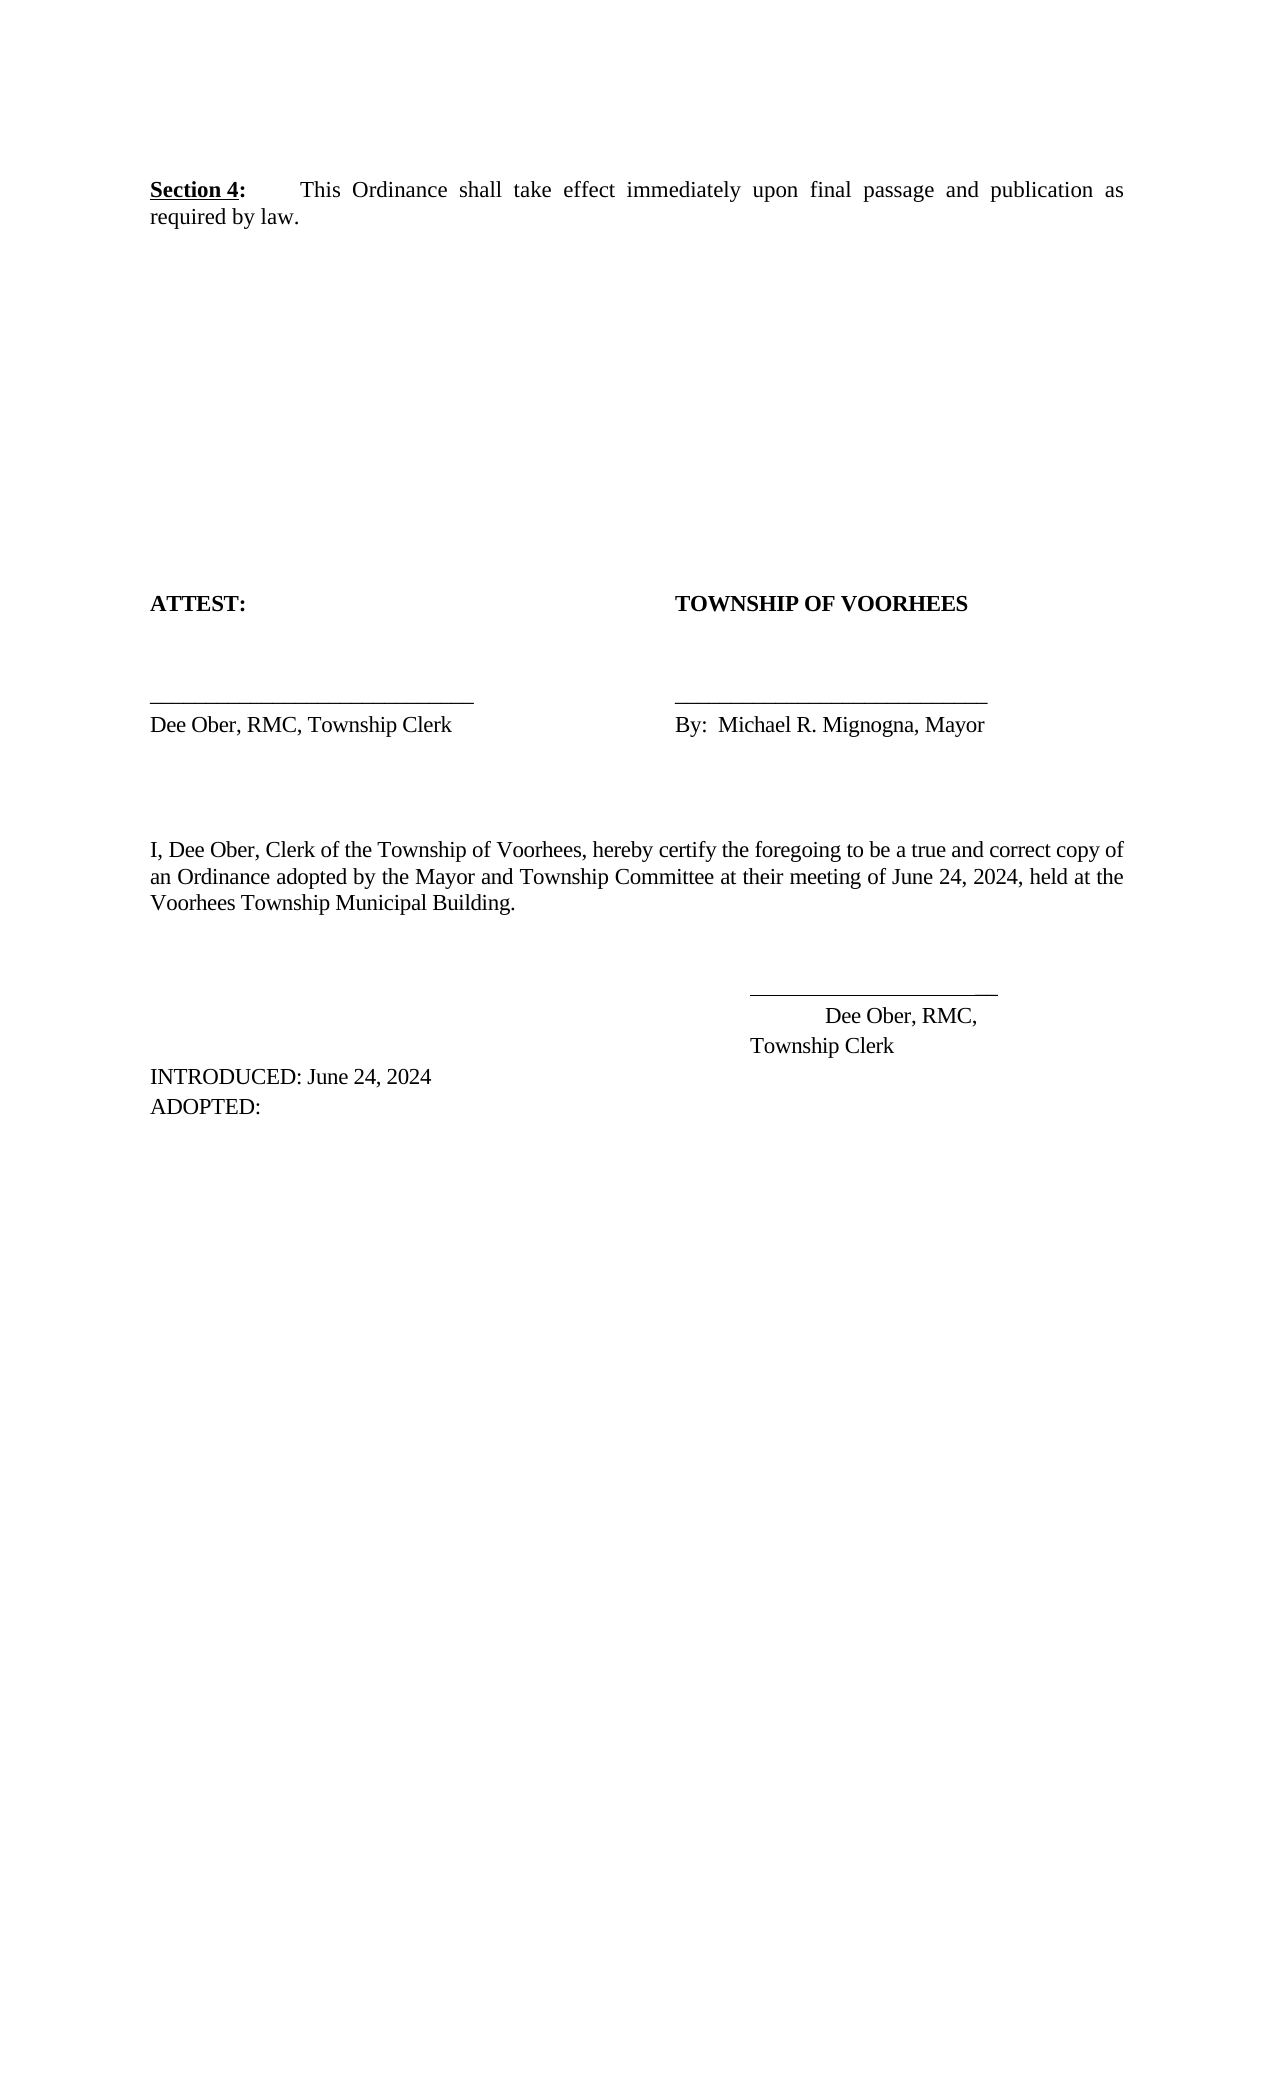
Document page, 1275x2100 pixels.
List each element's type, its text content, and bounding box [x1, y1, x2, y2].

text INTRODUCED: June 24, 2024 [150, 1063, 1125, 1089]
text Township Clerk [150, 1032, 1125, 1059]
text __ Dee Ober, RMC, [150, 972, 1125, 1029]
text Section 4: This Ordinance shall take effect immediately upon final passage and publication as required by law. [150, 176, 1125, 229]
text Dee Ober, RMC, Township Clerk By: Michael R. Mignogna, Mayor [150, 711, 1125, 737]
text I, Dee Ober, Clerk of the Township of Voorhees, hereby certify the foregoing to be a true and correct copy of an Ordinance adopted by the Mayor and Township Committee at their meeting of June 24, 2024, held at the Voorhees Township Municipal Building. [150, 836, 1125, 916]
text ADOPTED: [150, 1093, 1125, 1119]
text _____________________________ ____________________________ [150, 681, 1125, 707]
text ATTEST: TOWNSHIP OF VOORHEES [150, 590, 1125, 616]
